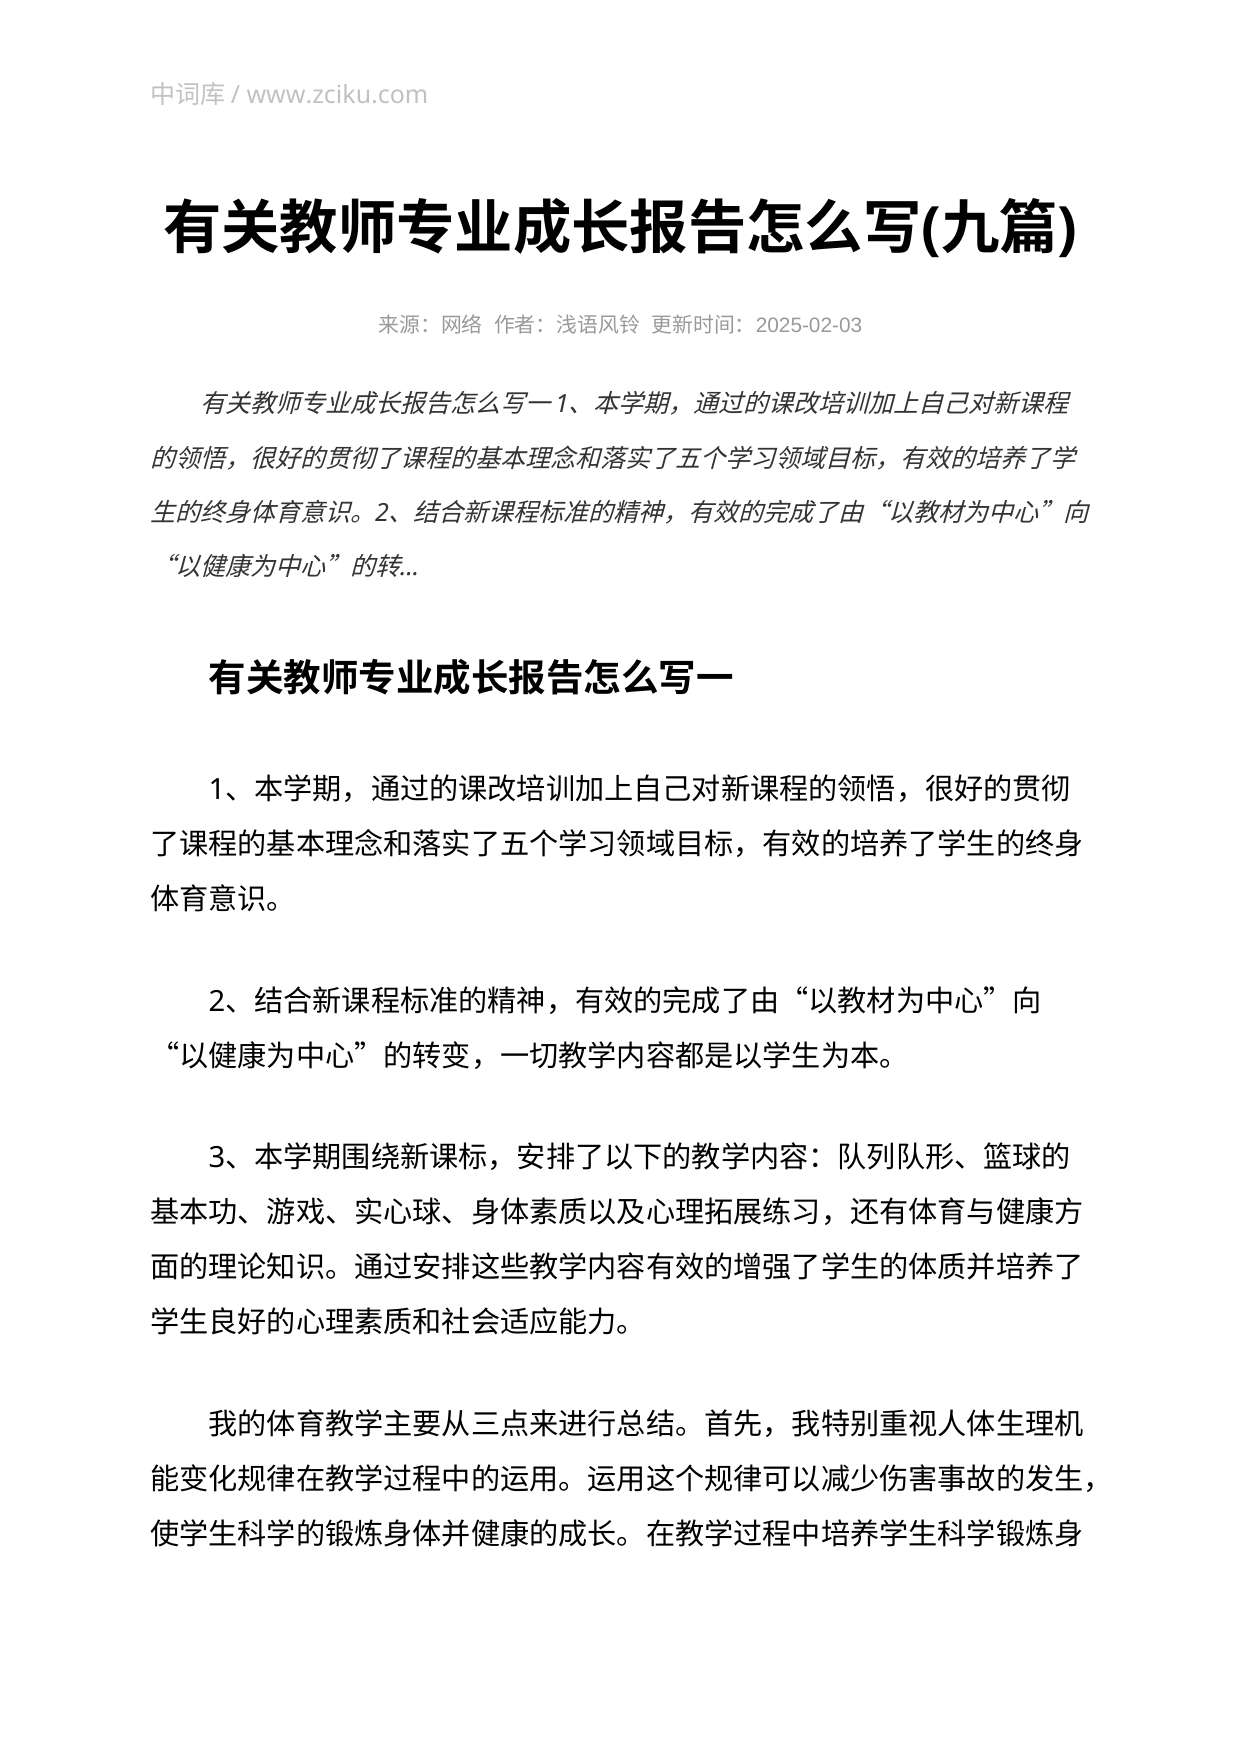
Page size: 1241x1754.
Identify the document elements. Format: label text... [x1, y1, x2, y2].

text 有关教师专业成长报告怎么写一 [150, 648, 1090, 702]
text 来源：网络 作者：浅语风铃 更新时间：2025-02-03 [150, 313, 1090, 337]
text 2、结合新课程标准的精神，有效的完成了由“以教材为中心”向“以健康为中心”的转变，一切教学内容都是以学生为本。 [150, 977, 1090, 1074]
text 1、本学期，通过的课改培训加上自己对新课程的领悟，很好的贯彻了课程的基本理念和落实了五个学习领域目标，有效的培养了学生的终身体育意识。 [150, 766, 1090, 918]
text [150, 1401, 1090, 1553]
text 有关教师专业成长报告怎么写一1、本学期，通过的课改培训加上自己对新课程的领悟，很好的贯彻了课程的基本理念和落实了五个学习领域目标，有效的培养了学生的终身体育意识。2、结合新课程标准的精神，有效的完成了由“以教材为中心”向“以健康为中心”的转... [150, 384, 1090, 583]
text 3、本学期围绕新课标，安排了以下的教学内容：队列队形、篮球的基本功、游戏、实心球、身体素质以及心理拓展练习，还有体育与健康方面的理论知识。通过安排这些教学内容有效的增强了学生的体质并培养了学生良好的心理素质和社会适应能力。 [150, 1134, 1090, 1341]
subtitle 有关教师专业成长报告怎么写(九篇) [150, 181, 1090, 266]
